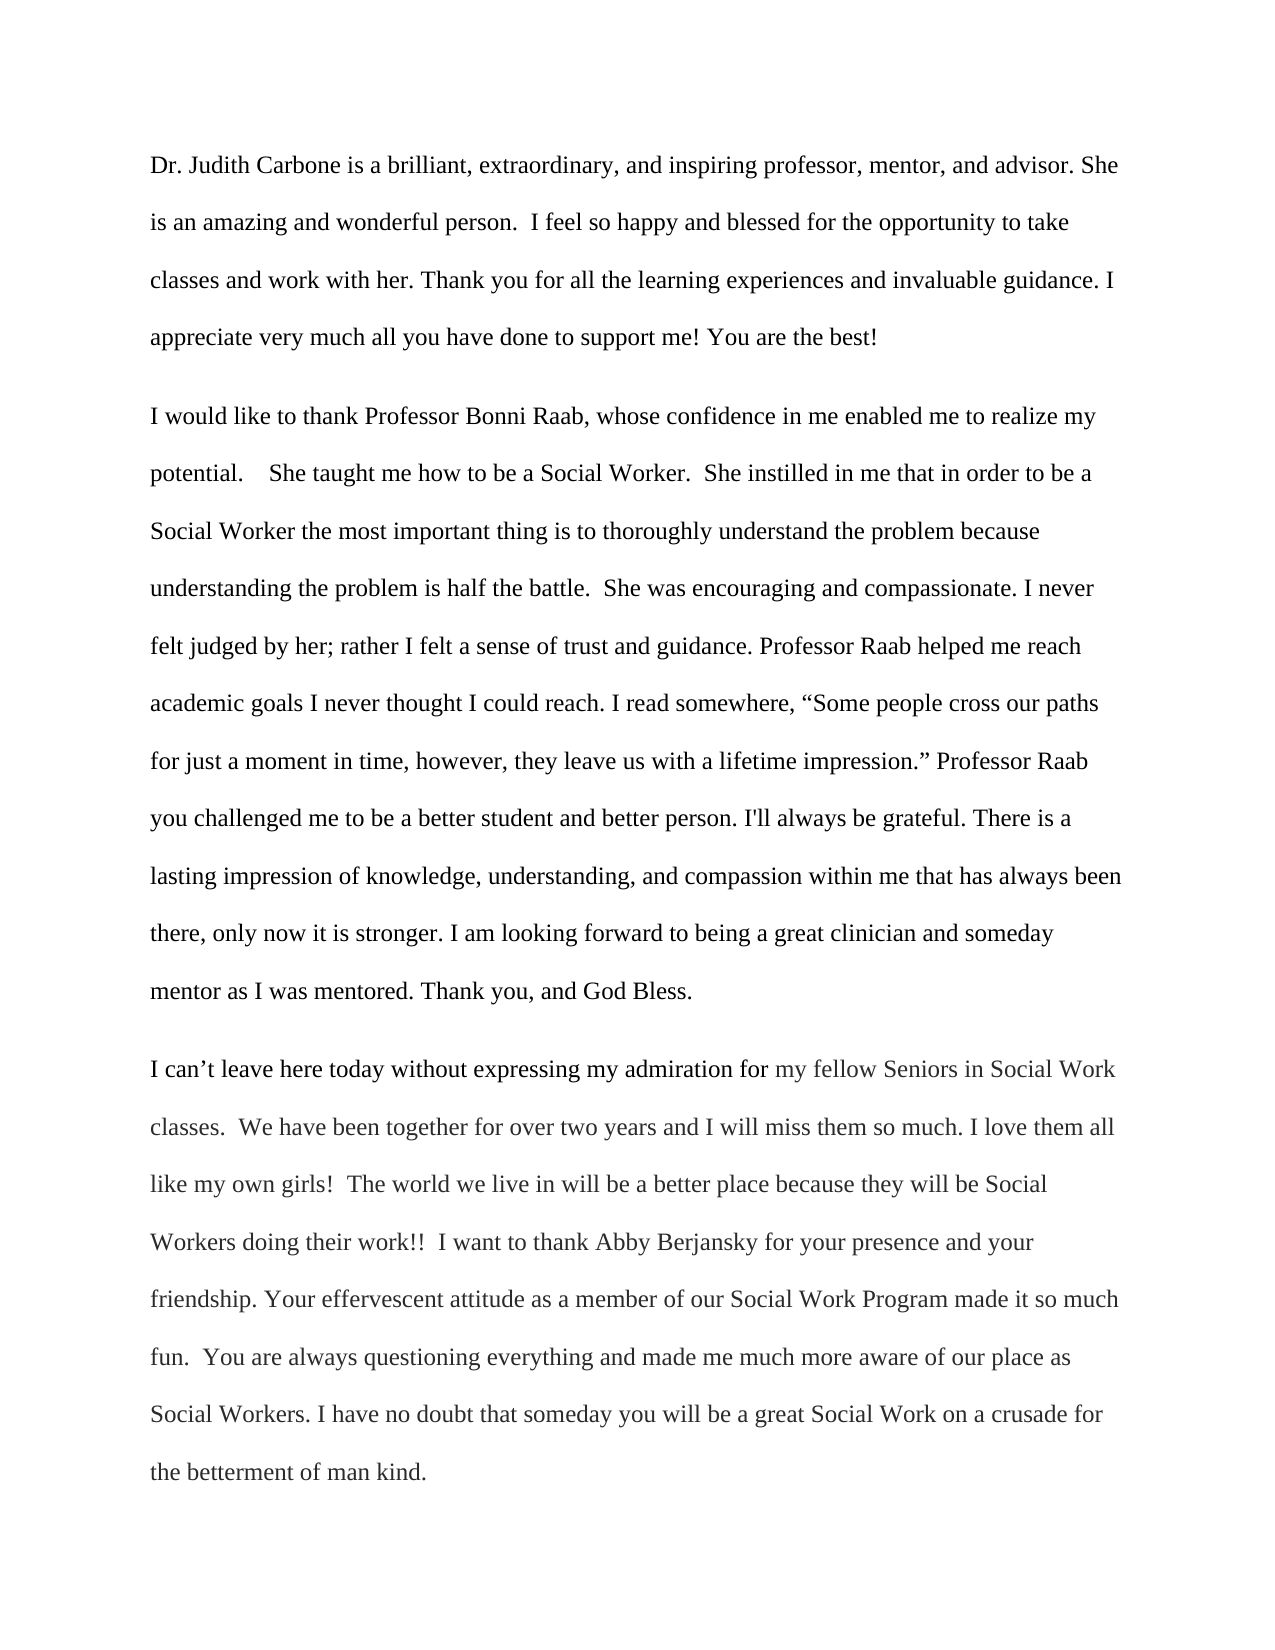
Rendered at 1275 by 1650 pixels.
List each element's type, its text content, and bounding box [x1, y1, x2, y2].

text Dr. Judith Carbone is a brilliant, extraordinary, and inspiring professor, mentor, and advisor. She is an amazing and wonderful person. I feel so happy and blessed for the opportunity to take classes and work with her. Thank you for all the learning experiences and invaluable guidance. I appreciate very much all you have done to support me! You are the best! [150, 150, 1125, 351]
text I can’t leave here today without expressing my admiration for my fellow Seniors in Social Work classes. We have been together for over two years and I will miss them so much. I love them all like my own girls! The world we live in will be a better place because they will be Social Workers doing their work!! I want to thank Abby Berjansky for your presence and your friendship. Your effervescent attitude as a member of our Social Work Program made it so much fun. You are always questioning everything and made me much more aware of our place as Social Workers. I have no doubt that someday you will be a great Social Work on a crusade for the betterment of man kind. [150, 1054, 1125, 1485]
text I would like to thank Professor Bonni Raab, whose confidence in me enabled me to realize my potential. She taught me how to be a Social Worker. She instilled in me that in order to be a Social Worker the most important thing is to thoroughly understand the problem because understanding the problem is half the battle. She was encouraging and compassionate. I never felt judged by her; rather I felt a sense of trust and guidance. Professor Raab helped me reach academic goals I never thought I could reach. I read somewhere, “Some people cross our paths for just a moment in time, however, they leave us with a lifetime impression.” Professor Raab you challenged me to be a better student and better person. I'll always be grateful. There is a lasting impression of knowledge, understanding, and compassion within me that has always been there, only now it is stronger. I am looking forward to being a great clinician and someday mentor as I was mentored. Thank you, and God Bless. [150, 401, 1125, 1004]
